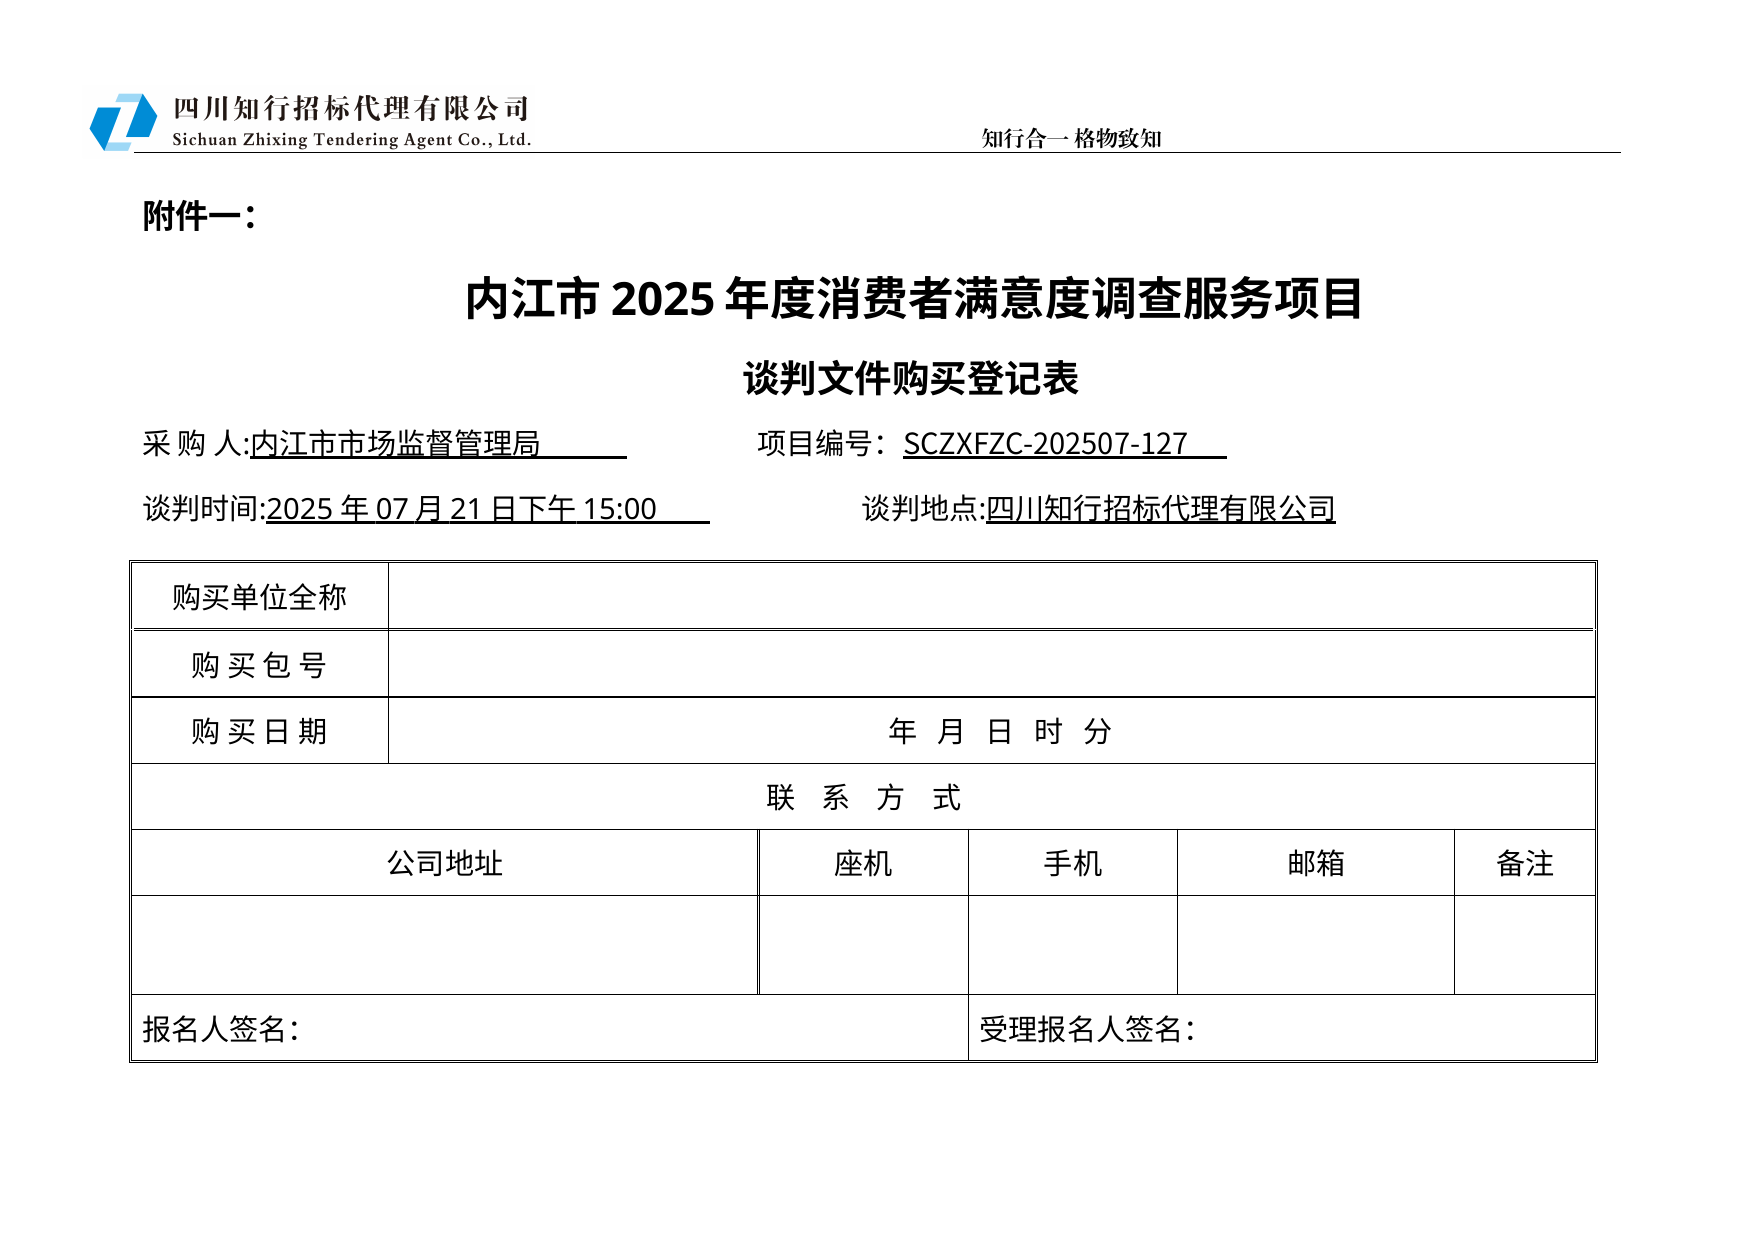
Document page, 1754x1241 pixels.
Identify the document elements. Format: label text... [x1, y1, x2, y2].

table_cell 购 买 包 号 [131, 628, 388, 696]
table_cell 受理报名人签名： [969, 995, 1595, 1060]
table_cell [389, 628, 1597, 696]
text 附件一： [142, 181, 1612, 246]
table_cell 备注 [1455, 830, 1595, 894]
text 谈判时间:2025 年07月21日下午15:00 谈判地点:四川知行招标代理有限公司 [142, 474, 1612, 539]
table_cell [1455, 896, 1595, 994]
picture [82, 85, 536, 159]
table_cell 报名人签名： [132, 995, 968, 1060]
table_cell [132, 896, 757, 994]
table_cell 联 系 方 式 [132, 764, 1595, 828]
table_cell 年 月 日 时 分 [389, 698, 1595, 762]
table_cell 购 买 日 期 [132, 698, 388, 762]
text 内江市2025年度消费者满意度调查服务项目 [142, 246, 1612, 344]
table_cell [1178, 896, 1454, 994]
table_header 购买单位全称 [132, 563, 388, 628]
table_cell [760, 896, 968, 994]
table_cell 邮箱 [1178, 830, 1454, 894]
table_cell [969, 896, 1177, 994]
table_header [389, 563, 1595, 628]
table_cell 座机 [760, 830, 968, 894]
text 采 购 人:内江市市场监督管理局 项目编号：SCZXFZC-202507-127 [142, 409, 1612, 474]
table_cell 手机 [969, 830, 1177, 894]
table_cell 公司地址 [132, 830, 757, 894]
text 谈判文件购买登记表 [742, 344, 1612, 409]
